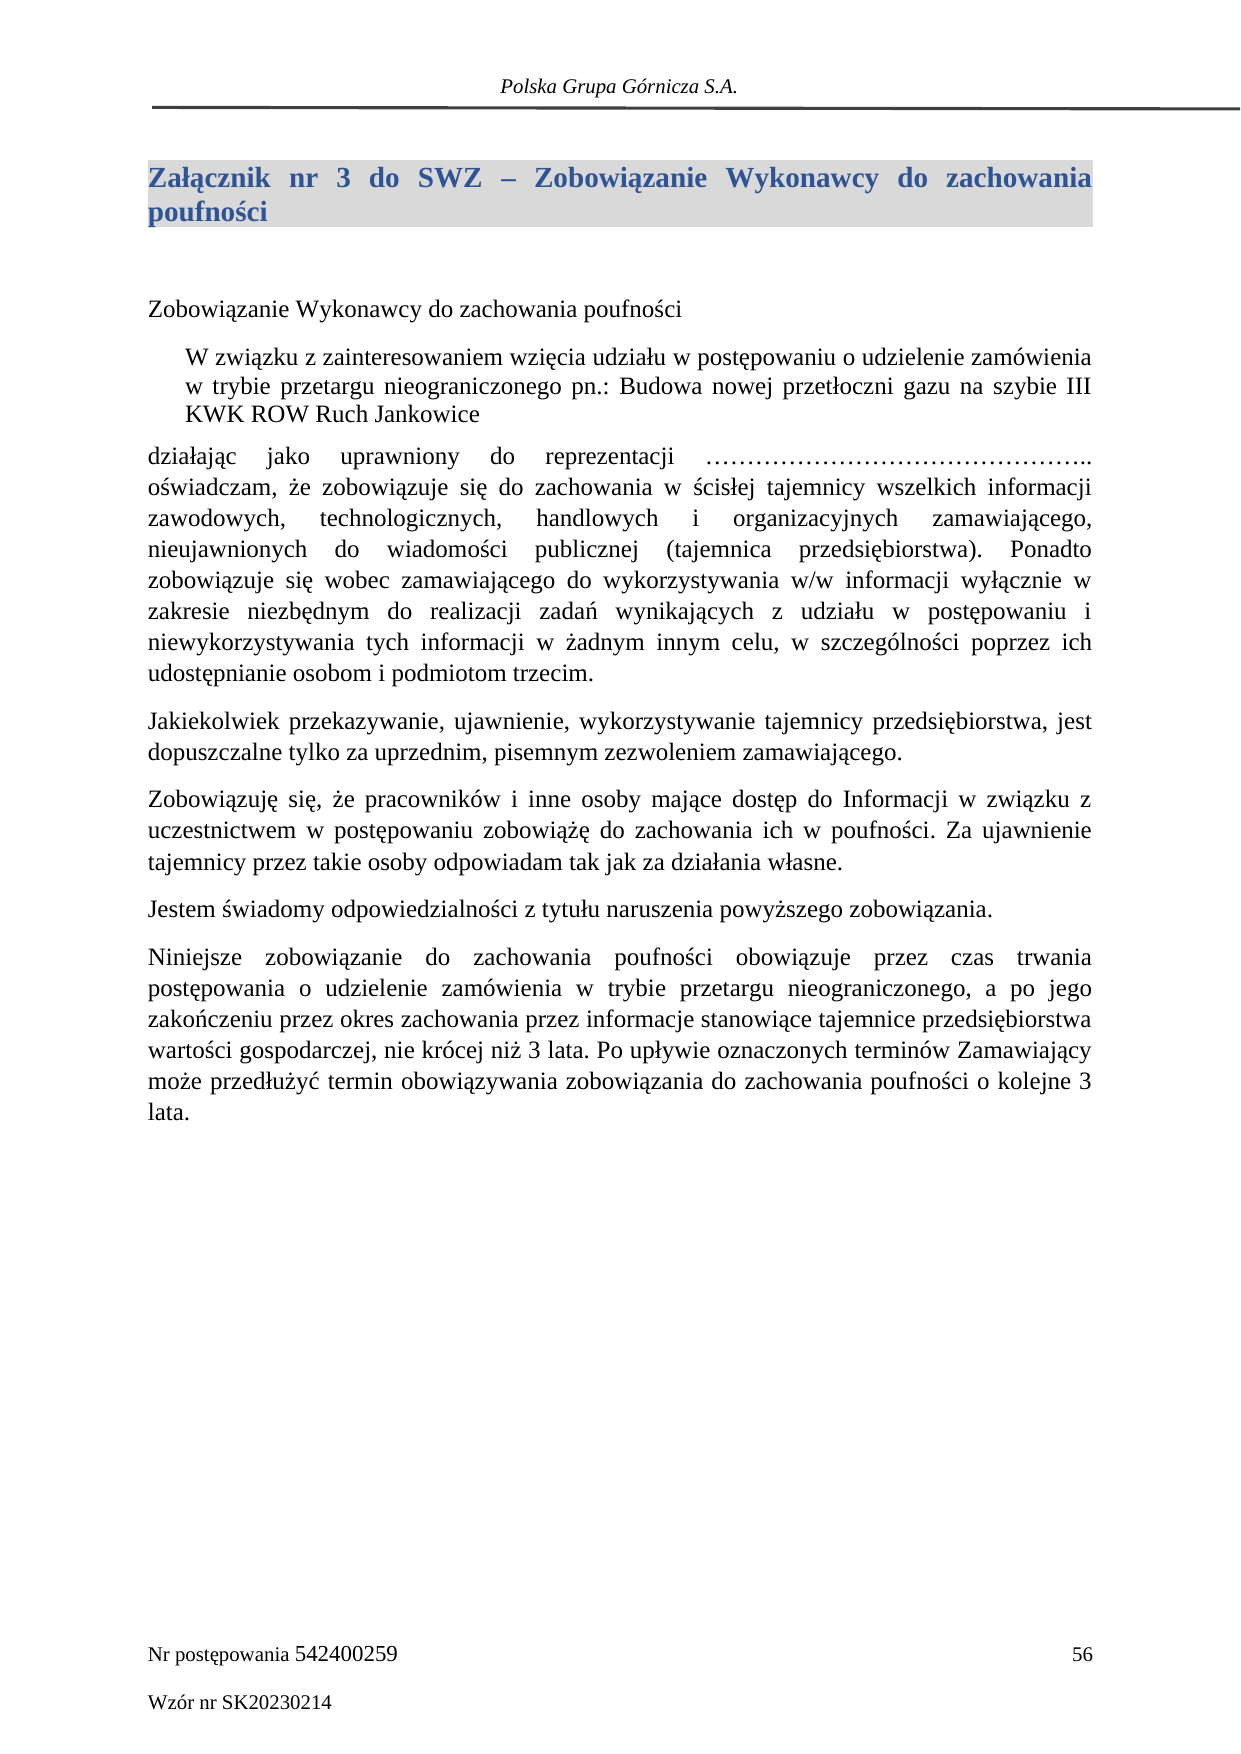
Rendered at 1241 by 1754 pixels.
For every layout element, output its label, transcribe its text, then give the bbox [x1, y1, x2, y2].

text Zobowiązuję się, że pracowników i inne osoby mające dostęp do Informacji w związku z uczestnictwem w postępowaniu zobowiążę do zachowania ich w poufności. Za ujawnienie tajemnicy przez takie osoby odpowiadam tak jak za działania własne. [148, 784, 1093, 875]
text Jestem świadomy odpowiedzialności z tytułu naruszenia powyższego zobowiązania. [148, 894, 1093, 923]
list W związku z zainteresowaniem wzięcia udziału w postępowaniu o udzielenie zamówienia w trybie przetargu nieograniczonego pn.: Budowa nowej przetłoczni gazu na szybie III KWK ROW Ruch Jankowice [185, 342, 1093, 428]
text Niniejsze zobowiązanie do zachowania poufności obowiązuje przez czas trwania postępowania o udzielenie zamówienia w trybie przetargu nieograniczonego, a po jego zakończeniu przez okres zachowania przez informacje stanowiące tajemnice przedsiębiorstwa wartości gospodarczej, nie krócej niż 3 lata. Po upływie oznaczonych terminów Zamawiający może przedłużyć termin obowiązywania zobowiązania do zachowania poufności o kolejne 3 lata. [148, 942, 1093, 1126]
text Jakiekolwiek przekazywanie, ujawnienie, wykorzystywanie tajemnicy przedsiębiorstwa, jest dopuszczalne tylko za uprzednim, pisemnym zezwoleniem zamawiającego. [148, 706, 1093, 766]
subtitle Załącznik nr 3 do SWZ – Zobowiązanie Wykonawcy do zachowania poufności [148, 160, 1093, 227]
text działając jako uprawniony do reprezentacji ……………………………………….. oświadczam, że zobowiązuje się do zachowania w ścisłej tajemnicy wszelkich informacji zawodowych, technologicznych, handlowych i organizacyjnych zamawiającego, nieujawnionych do wiadomości publicznej (tajemnica przedsiębiorstwa). Ponadto zobowiązuje się wobec zamawiającego do wykorzystywania w/w informacji wyłącznie w zakresie niezbędnym do realizacji zadań wynikających z udziału w postępowaniu i niewykorzystywania tych informacji w żadnym innym celu, w szczególności poprzez ich udostępnianie osobom i podmiotom trzecim. [148, 441, 1093, 687]
text Zobowiązanie Wykonawcy do zachowania poufności [148, 294, 1093, 323]
